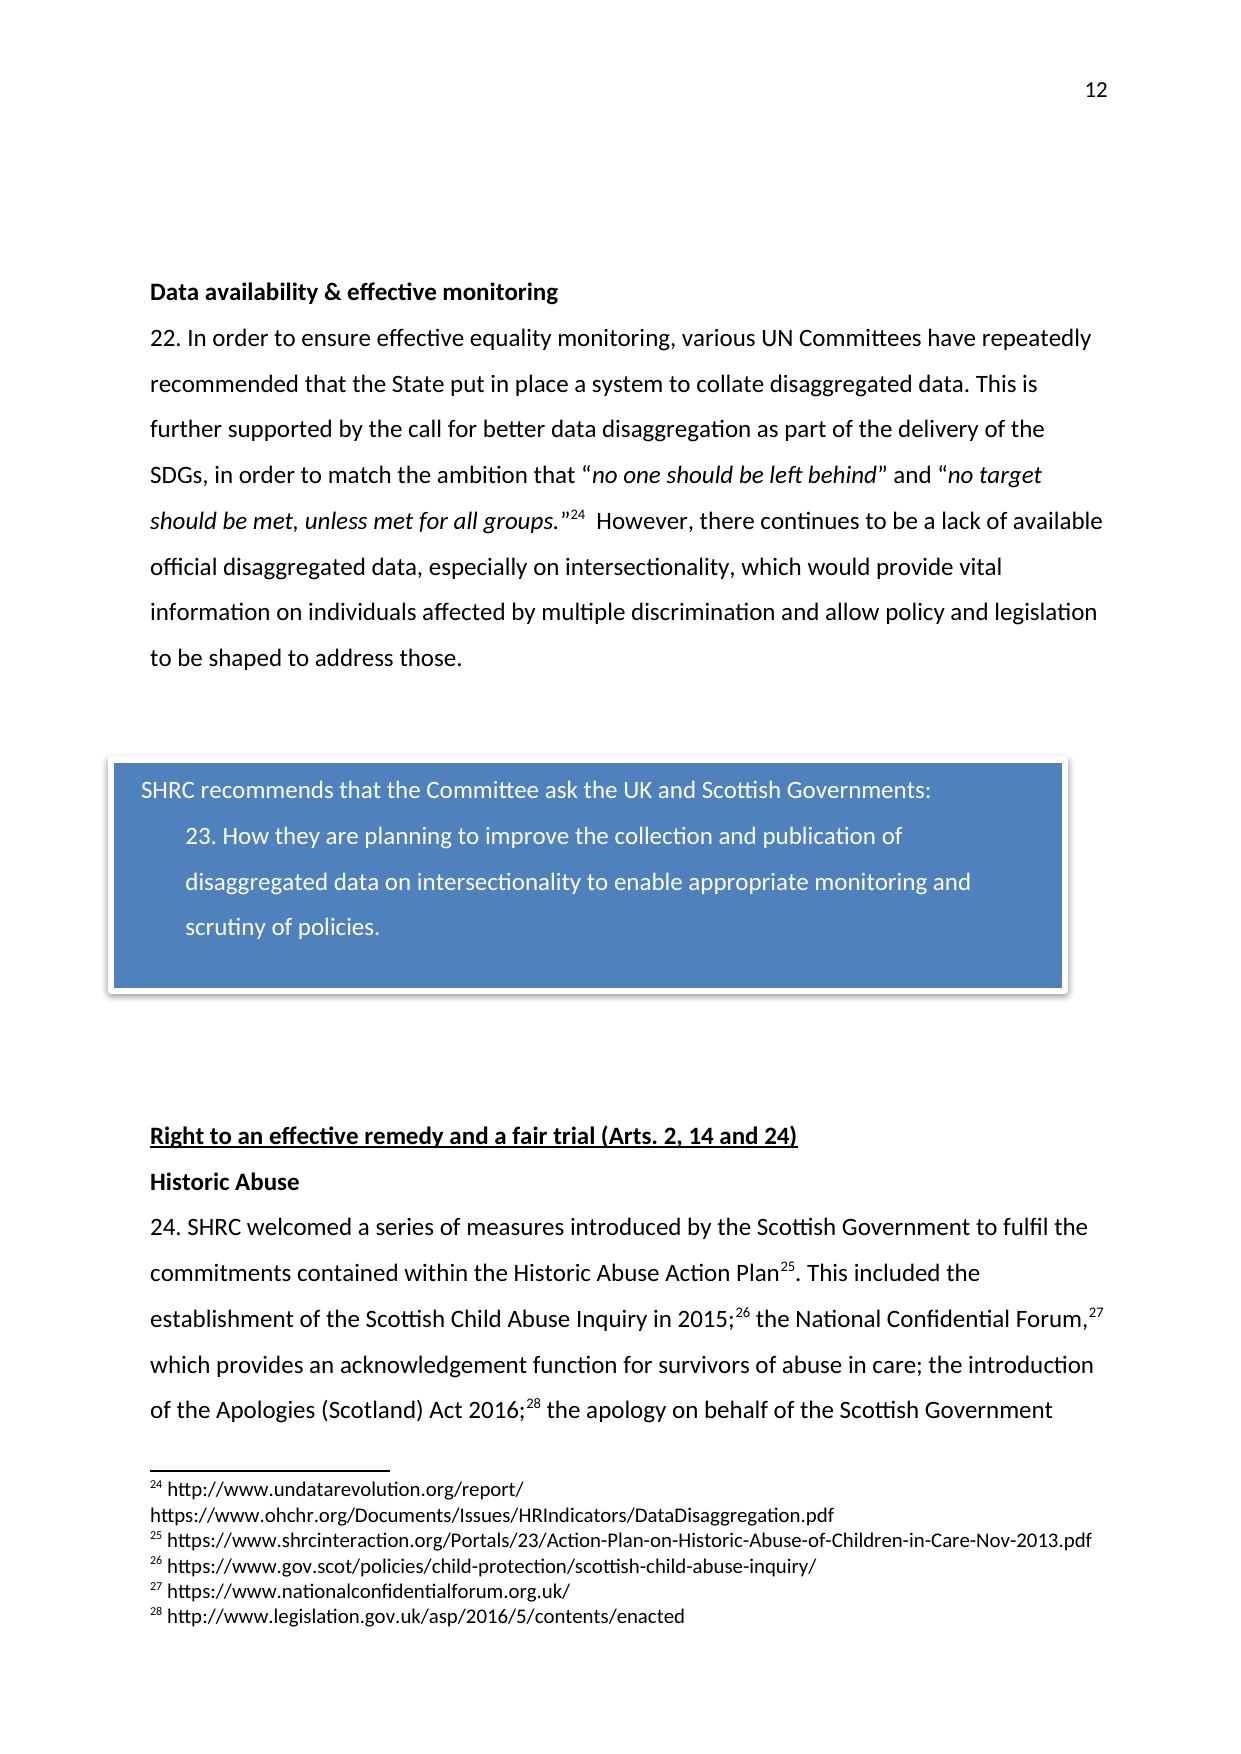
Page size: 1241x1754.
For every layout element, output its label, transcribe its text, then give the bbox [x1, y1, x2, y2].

text Data availability & effective monitoring [150, 276, 1107, 307]
text Historic Abuse [150, 1166, 1107, 1196]
text Right to an effective remedy and a fair trial (Arts. 2, 14 and 24) [150, 1120, 1107, 1151]
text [150, 1212, 1107, 1425]
text 22. In order to ensure effective equality monitoring, various UN Committees have repeatedly recommended that the State put in place a system to collate disaggregated data. This is further supported by the call for better data disaggregation as part of the delivery of the SDGs, in order to match the ambition that “no one should be left behind” and “no target should be met, unless met for all groups.” However, there continues to be a lack of available official disaggregated data, especially on intersectionality, which would provide vital information on individuals affected by multiple discrimination and allow policy and legislation to be shaped to address those. [150, 322, 1107, 673]
